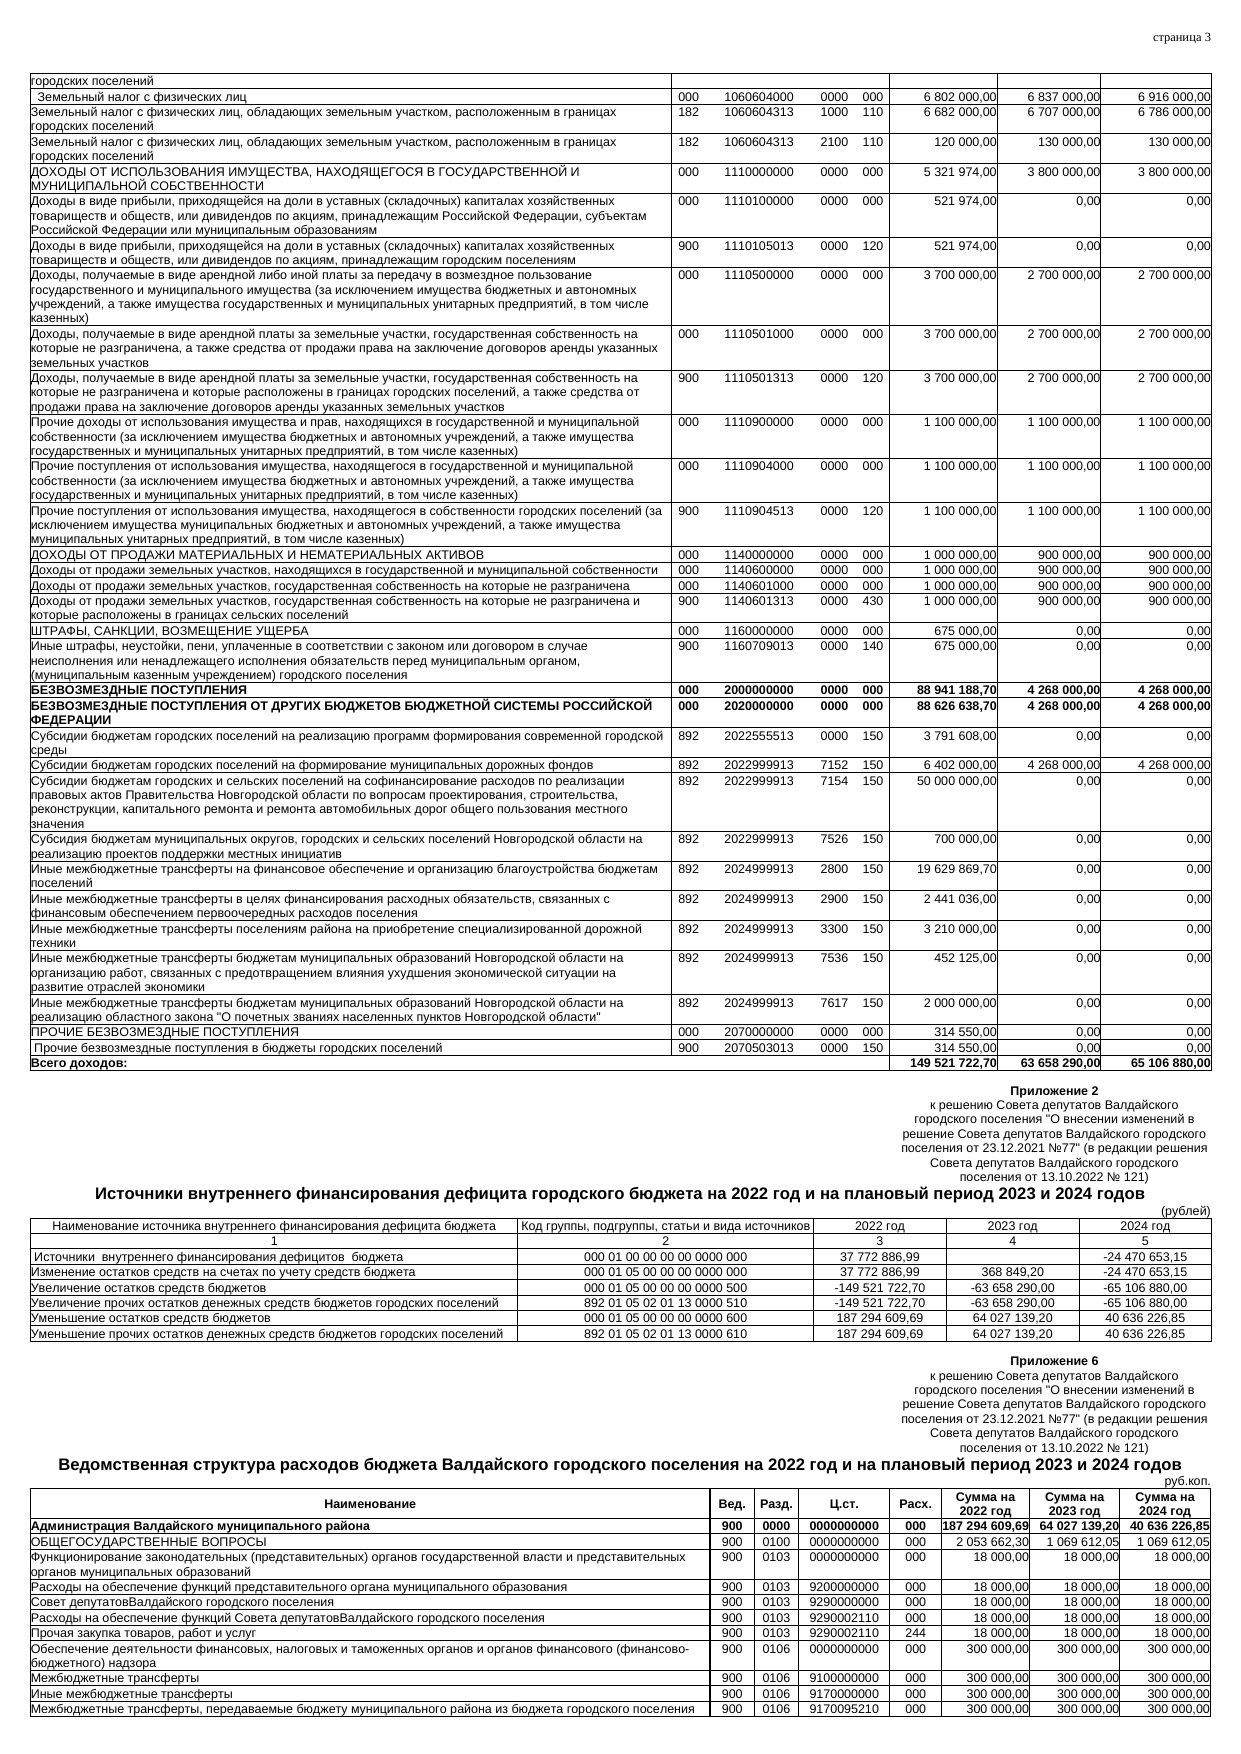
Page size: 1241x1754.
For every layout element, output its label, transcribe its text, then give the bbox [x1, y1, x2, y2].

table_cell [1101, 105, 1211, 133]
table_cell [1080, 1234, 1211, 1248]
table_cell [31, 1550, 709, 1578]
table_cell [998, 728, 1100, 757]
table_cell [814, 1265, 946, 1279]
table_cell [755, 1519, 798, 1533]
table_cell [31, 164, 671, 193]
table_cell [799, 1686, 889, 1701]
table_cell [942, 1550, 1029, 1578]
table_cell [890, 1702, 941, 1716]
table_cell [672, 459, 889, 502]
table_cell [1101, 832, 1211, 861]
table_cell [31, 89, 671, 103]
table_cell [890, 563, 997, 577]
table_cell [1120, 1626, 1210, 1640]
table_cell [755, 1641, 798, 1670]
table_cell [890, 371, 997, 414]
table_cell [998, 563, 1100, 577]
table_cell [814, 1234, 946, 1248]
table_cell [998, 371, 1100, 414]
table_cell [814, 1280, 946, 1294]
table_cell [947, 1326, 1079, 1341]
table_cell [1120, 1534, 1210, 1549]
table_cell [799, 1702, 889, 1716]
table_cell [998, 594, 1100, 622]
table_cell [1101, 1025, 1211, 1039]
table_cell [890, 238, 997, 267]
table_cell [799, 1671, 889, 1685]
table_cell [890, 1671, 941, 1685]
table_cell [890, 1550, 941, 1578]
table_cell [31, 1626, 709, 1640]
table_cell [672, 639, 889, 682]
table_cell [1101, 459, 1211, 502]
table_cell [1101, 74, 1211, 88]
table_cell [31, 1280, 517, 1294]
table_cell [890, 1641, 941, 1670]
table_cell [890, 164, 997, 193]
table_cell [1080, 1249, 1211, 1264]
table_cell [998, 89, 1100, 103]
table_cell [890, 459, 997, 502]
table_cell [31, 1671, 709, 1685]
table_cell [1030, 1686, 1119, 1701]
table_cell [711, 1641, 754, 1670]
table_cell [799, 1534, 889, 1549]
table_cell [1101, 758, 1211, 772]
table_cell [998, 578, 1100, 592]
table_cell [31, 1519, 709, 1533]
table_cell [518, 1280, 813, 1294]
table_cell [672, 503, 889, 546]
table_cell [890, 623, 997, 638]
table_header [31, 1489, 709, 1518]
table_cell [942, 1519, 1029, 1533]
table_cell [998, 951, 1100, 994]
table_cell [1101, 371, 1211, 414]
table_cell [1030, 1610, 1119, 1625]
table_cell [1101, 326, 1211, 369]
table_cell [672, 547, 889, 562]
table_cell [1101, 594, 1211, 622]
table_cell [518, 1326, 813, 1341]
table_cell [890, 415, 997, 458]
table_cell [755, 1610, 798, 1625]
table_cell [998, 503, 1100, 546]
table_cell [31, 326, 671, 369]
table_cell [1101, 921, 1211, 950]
text Приложение 2 к решению Совета депутатов Валдайского городского поселения "О внесении изменений в решение Совета депутатов Валдайского городского поселения от 23.12.2021 №77" (в редакции решения Совета депутатов Валдайского городского поселения от 13.10.2022 № 121) [898, 1083, 1211, 1184]
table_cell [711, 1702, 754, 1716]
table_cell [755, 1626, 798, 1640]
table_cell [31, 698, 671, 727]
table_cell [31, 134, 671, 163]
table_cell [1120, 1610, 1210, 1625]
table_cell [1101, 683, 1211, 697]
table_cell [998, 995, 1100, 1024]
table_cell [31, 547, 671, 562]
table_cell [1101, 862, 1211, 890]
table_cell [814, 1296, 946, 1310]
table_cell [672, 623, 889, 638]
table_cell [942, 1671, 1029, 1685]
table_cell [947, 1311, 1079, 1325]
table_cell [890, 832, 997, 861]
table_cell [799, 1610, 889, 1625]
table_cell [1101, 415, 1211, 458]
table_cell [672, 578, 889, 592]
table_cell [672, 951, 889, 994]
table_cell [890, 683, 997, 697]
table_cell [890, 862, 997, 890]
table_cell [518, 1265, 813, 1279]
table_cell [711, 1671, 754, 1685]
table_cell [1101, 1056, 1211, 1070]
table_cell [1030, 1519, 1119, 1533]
text Ведомственная структура расходов бюджета Валдайского городского поселения на 2022 год и на плановый период 2023 и 2024 годов [29, 1454, 1211, 1474]
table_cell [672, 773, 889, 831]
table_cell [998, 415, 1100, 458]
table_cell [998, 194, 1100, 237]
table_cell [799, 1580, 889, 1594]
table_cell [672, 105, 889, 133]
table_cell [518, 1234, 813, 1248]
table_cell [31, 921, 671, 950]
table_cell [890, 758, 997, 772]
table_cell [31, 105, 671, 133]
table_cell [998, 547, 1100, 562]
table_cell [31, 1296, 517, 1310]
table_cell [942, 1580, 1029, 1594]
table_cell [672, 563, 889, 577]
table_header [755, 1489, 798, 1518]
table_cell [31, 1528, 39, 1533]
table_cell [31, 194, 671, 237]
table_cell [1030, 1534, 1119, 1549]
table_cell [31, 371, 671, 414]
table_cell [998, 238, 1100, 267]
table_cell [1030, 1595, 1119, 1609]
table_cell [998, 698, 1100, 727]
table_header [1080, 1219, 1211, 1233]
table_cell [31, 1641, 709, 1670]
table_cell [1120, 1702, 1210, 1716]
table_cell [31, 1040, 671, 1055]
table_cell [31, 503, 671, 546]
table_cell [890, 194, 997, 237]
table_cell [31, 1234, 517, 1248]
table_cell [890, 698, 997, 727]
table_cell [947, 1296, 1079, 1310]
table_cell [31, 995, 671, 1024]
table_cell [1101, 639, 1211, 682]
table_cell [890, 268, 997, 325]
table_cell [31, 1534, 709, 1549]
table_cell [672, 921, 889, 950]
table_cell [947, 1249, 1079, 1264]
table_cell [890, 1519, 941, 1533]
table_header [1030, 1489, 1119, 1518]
text Приложение 6 к решению Совета депутатов Валдайского городского поселения "О внесении изменений в решение Совета депутатов Валдайского городского поселения от 23.12.2021 №77" (в редакции решения Совета депутатов Валдайского городского поселения от 13.10.2022 № 121) [898, 1354, 1211, 1454]
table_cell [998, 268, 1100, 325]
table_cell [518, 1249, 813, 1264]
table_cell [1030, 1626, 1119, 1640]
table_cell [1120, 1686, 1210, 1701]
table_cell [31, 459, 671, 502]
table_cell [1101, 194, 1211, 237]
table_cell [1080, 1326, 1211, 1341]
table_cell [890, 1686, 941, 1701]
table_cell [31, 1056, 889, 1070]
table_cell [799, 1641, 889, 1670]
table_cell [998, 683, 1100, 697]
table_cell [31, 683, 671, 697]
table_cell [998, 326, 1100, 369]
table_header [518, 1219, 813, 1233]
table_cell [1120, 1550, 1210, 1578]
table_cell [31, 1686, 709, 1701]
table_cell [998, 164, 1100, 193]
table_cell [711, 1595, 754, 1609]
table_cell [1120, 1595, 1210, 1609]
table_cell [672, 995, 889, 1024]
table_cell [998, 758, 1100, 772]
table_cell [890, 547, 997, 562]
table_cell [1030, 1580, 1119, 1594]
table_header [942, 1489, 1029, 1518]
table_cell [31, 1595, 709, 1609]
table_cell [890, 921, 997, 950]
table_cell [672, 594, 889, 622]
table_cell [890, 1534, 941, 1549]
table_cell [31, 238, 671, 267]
text руб.коп. [29, 1474, 1211, 1488]
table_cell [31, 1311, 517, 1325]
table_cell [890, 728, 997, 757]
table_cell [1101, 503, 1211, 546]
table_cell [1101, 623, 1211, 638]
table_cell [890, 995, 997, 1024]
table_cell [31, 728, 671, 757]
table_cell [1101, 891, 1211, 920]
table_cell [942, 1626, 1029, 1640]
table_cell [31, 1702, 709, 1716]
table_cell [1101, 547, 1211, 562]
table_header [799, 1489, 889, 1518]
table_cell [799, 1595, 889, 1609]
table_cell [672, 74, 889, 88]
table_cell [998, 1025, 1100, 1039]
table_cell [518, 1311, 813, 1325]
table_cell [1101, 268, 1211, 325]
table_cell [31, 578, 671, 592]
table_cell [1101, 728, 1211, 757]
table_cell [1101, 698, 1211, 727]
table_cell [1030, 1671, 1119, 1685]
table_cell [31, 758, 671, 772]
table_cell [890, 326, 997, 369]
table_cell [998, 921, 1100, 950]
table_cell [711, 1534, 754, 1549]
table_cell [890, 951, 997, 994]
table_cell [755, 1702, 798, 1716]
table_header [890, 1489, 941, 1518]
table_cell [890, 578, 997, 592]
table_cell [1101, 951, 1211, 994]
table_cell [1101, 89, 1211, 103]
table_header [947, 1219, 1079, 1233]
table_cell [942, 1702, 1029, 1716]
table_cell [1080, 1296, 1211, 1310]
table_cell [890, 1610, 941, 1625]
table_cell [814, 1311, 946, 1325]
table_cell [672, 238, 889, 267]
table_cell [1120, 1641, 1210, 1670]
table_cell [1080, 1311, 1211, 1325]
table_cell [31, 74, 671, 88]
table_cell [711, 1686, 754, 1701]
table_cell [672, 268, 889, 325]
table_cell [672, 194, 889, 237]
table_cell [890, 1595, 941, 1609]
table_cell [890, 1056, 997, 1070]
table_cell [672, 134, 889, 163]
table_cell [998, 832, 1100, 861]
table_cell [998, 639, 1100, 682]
text Источники внутреннего финансирования дефицита городского бюджета на 2022 год и на плановый период 2023 и 2024 годов [29, 1184, 1211, 1203]
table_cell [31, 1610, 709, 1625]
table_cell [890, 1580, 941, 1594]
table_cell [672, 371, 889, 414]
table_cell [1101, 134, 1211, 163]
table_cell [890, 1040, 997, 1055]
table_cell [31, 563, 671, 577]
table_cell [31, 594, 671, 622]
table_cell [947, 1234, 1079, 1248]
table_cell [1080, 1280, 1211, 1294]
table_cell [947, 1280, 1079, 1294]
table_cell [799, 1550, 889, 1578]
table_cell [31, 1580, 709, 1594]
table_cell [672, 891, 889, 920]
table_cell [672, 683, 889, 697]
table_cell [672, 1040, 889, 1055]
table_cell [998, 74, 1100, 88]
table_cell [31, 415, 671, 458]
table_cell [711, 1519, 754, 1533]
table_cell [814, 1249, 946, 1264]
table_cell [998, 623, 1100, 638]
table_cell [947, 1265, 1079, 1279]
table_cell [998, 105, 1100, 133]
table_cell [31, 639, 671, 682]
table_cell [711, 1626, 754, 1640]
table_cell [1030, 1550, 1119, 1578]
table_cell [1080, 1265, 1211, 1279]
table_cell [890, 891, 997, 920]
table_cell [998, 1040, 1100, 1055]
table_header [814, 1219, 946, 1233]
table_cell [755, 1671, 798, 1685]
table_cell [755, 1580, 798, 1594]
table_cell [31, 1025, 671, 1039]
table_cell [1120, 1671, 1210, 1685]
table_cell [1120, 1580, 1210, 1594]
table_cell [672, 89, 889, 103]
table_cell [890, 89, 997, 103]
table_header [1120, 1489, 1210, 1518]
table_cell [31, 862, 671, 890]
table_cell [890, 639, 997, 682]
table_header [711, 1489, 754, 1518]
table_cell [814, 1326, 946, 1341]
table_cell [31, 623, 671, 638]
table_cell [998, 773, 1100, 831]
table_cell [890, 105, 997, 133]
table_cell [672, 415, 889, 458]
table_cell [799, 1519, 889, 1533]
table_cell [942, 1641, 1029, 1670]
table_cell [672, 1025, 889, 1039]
text (рублей) [29, 1203, 1211, 1217]
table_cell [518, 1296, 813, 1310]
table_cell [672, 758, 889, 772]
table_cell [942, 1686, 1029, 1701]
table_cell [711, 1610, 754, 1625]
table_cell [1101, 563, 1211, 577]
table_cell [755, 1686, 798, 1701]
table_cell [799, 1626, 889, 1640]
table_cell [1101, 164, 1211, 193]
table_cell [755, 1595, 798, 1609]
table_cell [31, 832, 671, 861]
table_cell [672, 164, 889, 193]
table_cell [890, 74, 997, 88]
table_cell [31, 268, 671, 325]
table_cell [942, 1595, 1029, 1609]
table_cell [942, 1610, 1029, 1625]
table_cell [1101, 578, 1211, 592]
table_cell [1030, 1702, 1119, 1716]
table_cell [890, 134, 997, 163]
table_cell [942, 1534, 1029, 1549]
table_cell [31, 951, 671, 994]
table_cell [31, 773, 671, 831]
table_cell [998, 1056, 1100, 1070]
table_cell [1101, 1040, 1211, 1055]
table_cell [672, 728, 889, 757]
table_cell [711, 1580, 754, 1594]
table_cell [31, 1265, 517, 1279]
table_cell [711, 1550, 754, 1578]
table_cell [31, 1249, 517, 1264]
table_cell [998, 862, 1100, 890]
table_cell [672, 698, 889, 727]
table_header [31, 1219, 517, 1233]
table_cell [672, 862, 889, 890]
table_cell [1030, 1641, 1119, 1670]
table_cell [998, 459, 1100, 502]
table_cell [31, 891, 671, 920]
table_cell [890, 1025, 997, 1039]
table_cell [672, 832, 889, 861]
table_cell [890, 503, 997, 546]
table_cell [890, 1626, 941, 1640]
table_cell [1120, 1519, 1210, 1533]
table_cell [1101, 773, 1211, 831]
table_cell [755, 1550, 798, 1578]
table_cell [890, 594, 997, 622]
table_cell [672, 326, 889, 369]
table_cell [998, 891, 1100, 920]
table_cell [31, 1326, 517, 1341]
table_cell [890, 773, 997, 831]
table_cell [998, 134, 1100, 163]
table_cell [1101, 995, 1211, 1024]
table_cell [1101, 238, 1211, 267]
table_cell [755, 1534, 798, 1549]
